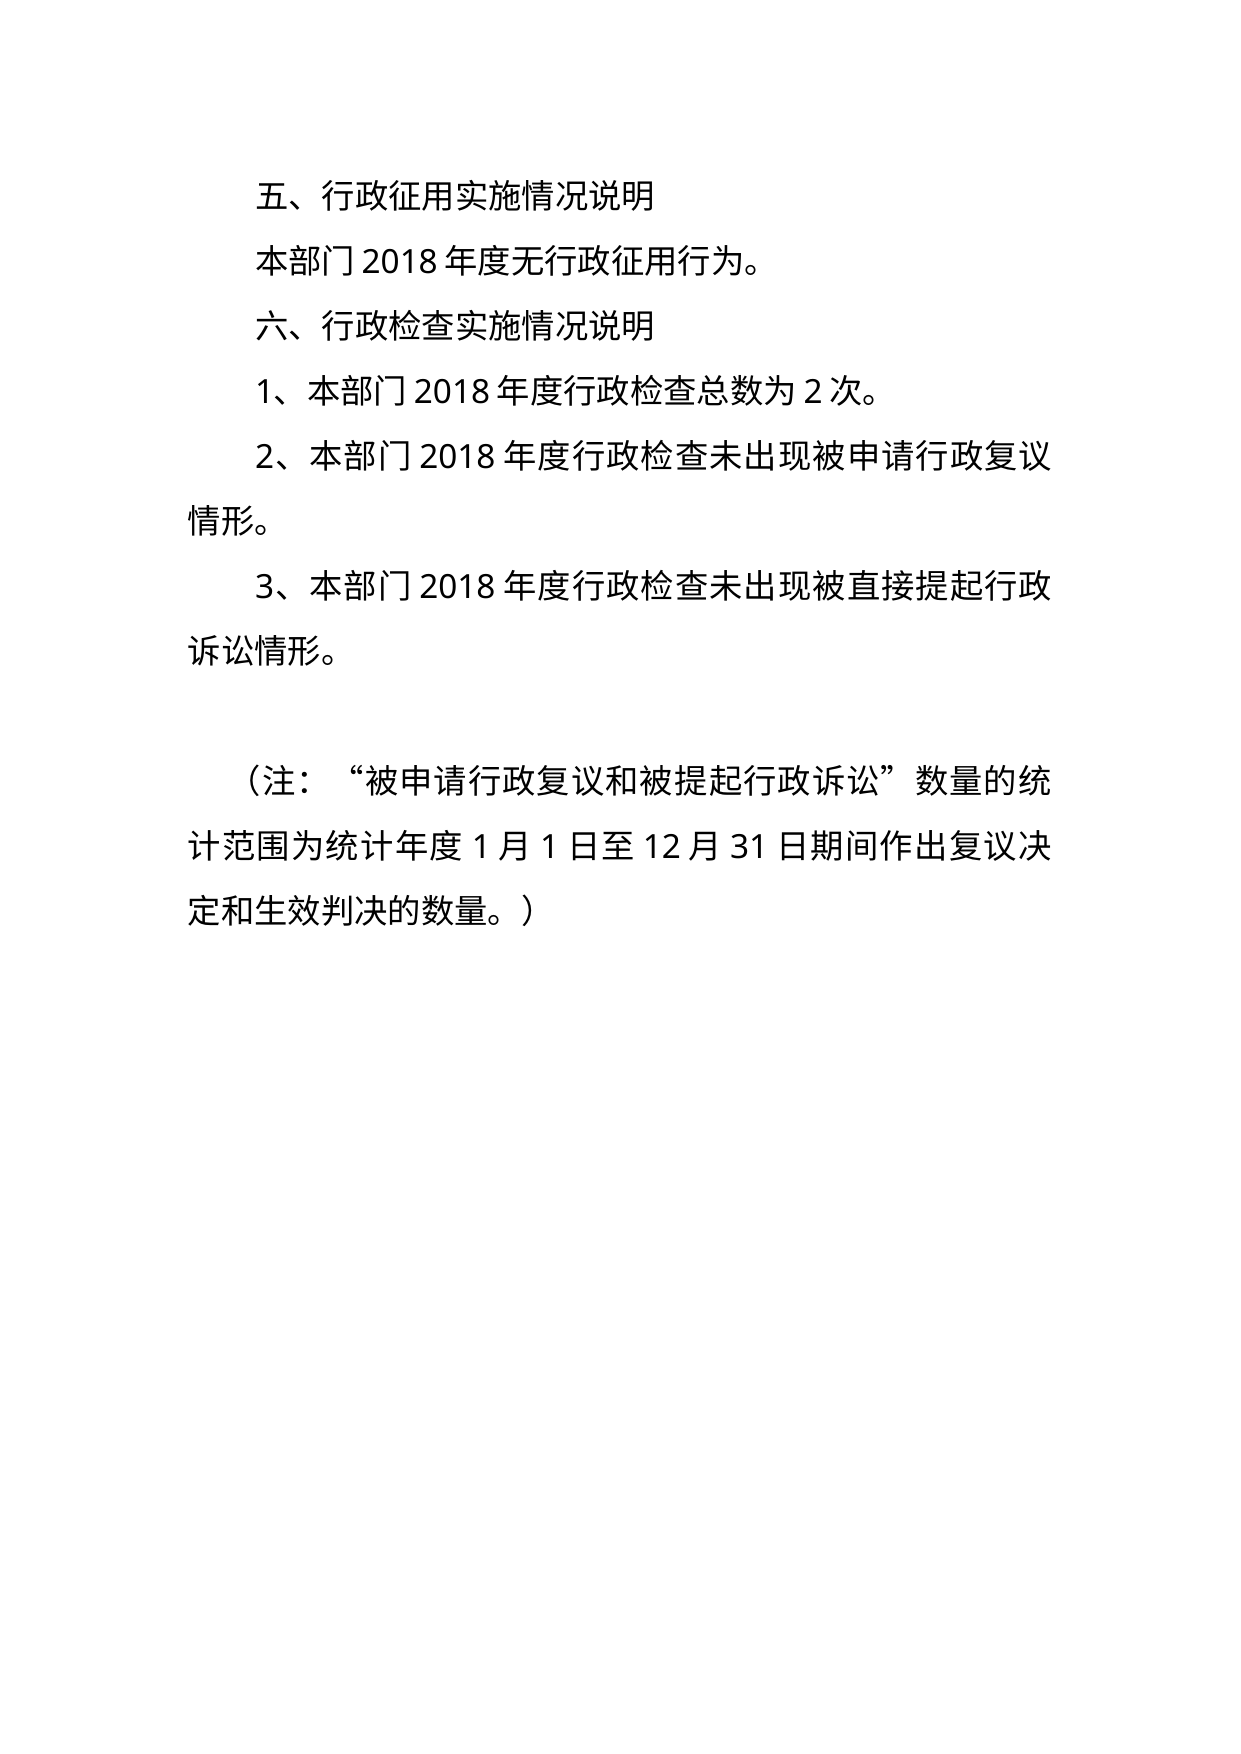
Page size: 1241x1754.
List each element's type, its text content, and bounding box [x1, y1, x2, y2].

text （注：“被申请行政复议和被提起行政诉讼”数量的统计范围为统计年度1月1日至12月31日期间作出复议决定和生效判决的数量。） [187, 747, 1053, 942]
text 3、本部门2018年度行政检查未出现被直接提起行政诉讼情形。 [187, 552, 1053, 682]
text 本部门2018年度无行政征用行为。 [187, 227, 1053, 292]
text 2、本部门2018年度行政检查未出现被申请行政复议情形。 [187, 422, 1053, 552]
text 六、行政检查实施情况说明 [187, 292, 1053, 357]
text 1、本部门2018年度行政检查总数为2次。 [187, 357, 1053, 422]
text 五、行政征用实施情况说明 [187, 162, 1053, 227]
